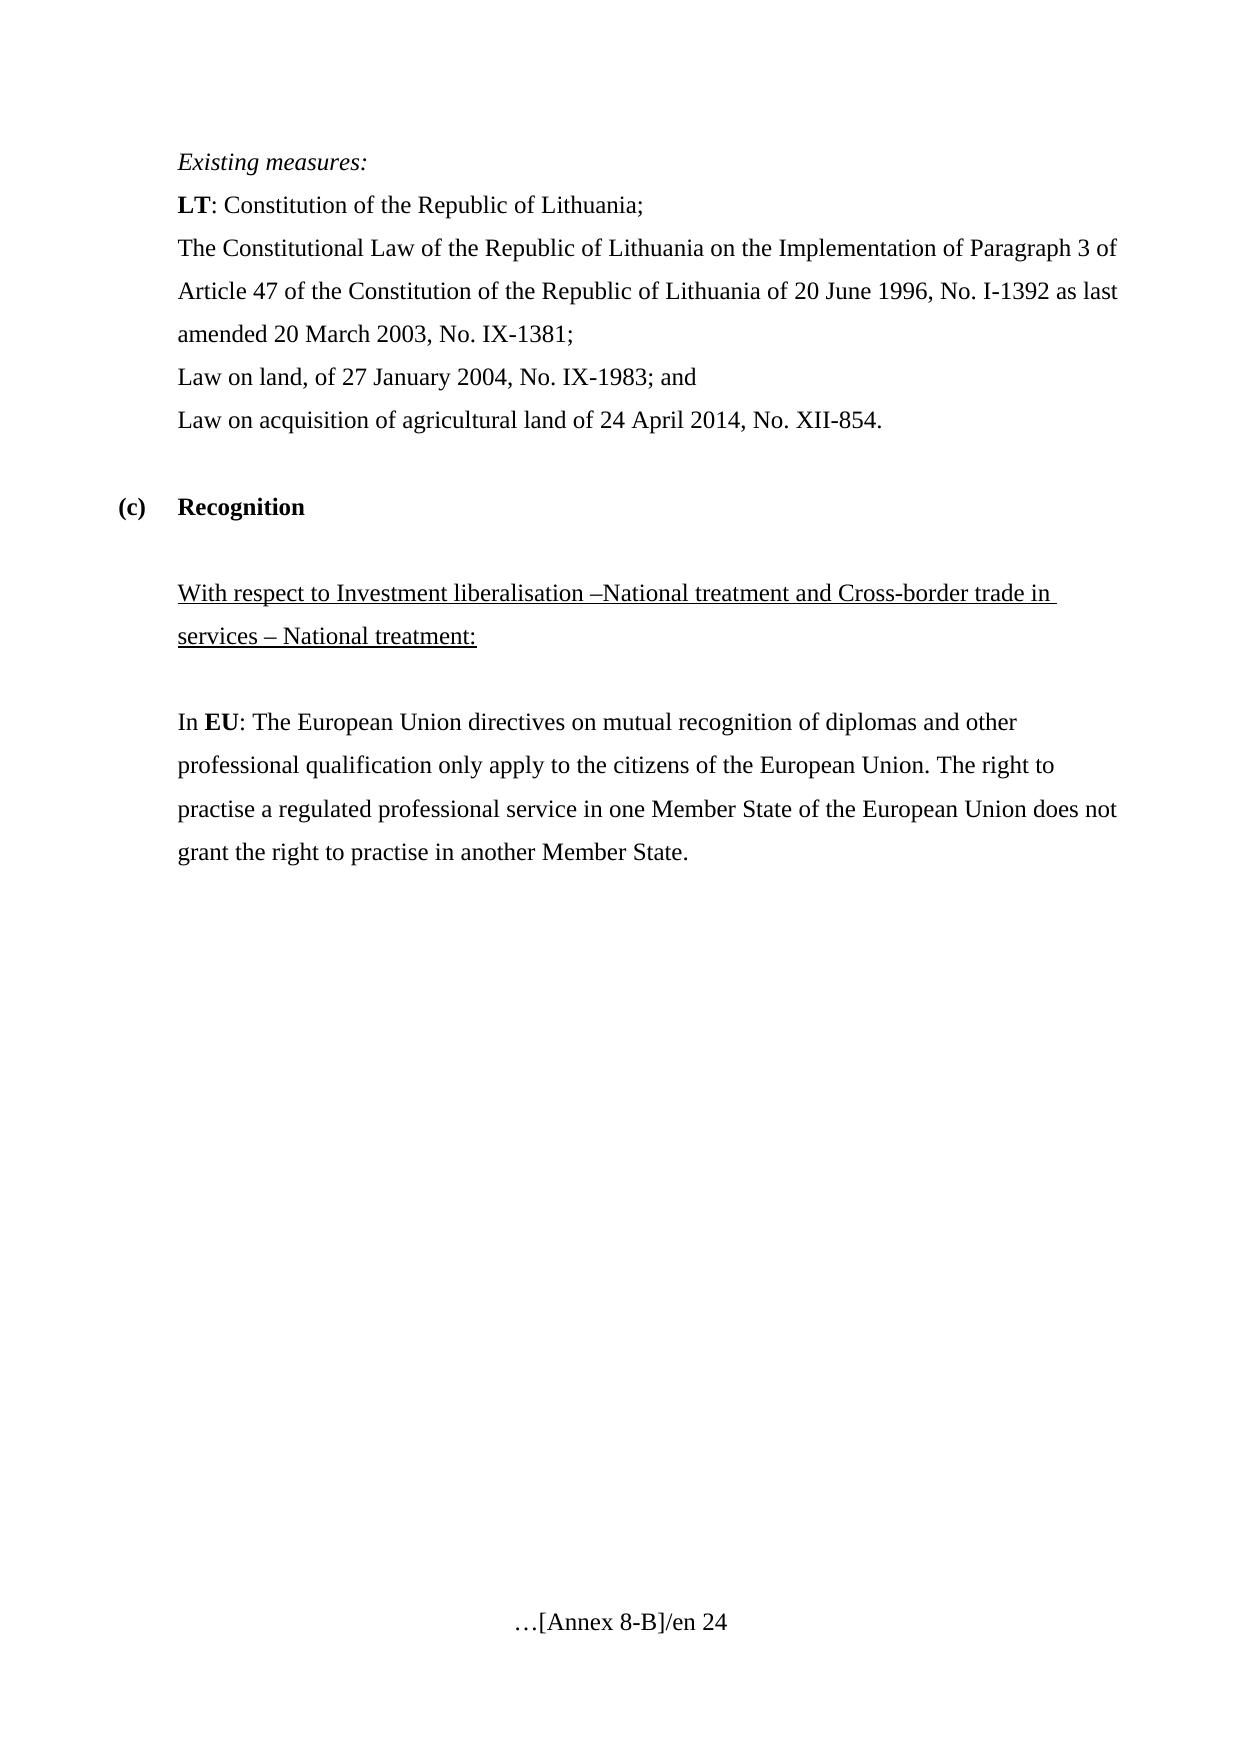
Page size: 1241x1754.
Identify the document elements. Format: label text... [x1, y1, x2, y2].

text Law on acquisition of agricultural land of 24 April 2014, No. XII-854. [177, 406, 1122, 434]
text Existing measures: [177, 147, 1122, 176]
text In EU: The European Union directives on mutual recognition of diplomas and other professional qualification only apply to the citizens of the European Union. The right to practise a regulated professional service in one Member State of the European Union does not grant the right to practise in another Member State. [177, 707, 1122, 866]
text (c) Recognition [118, 492, 1122, 521]
text With respect to Investment liberalisation –National treatment and Cross-border trade in services – National treatment: [177, 578, 1122, 650]
text LT: Constitution of the Republic of Lithuania; [177, 190, 1122, 219]
text The Constitutional Law of the Republic of Lithuania on the Implementation of Paragraph 3 of Article 47 of the Constitution of the Republic of Lithuania of 20 June 1996, No. I-1392 as last amended 20 March 2003, No. IX-1381; [177, 233, 1122, 348]
text Law on land, of 27 January 2004, No. IX-1983; and [177, 362, 1122, 391]
